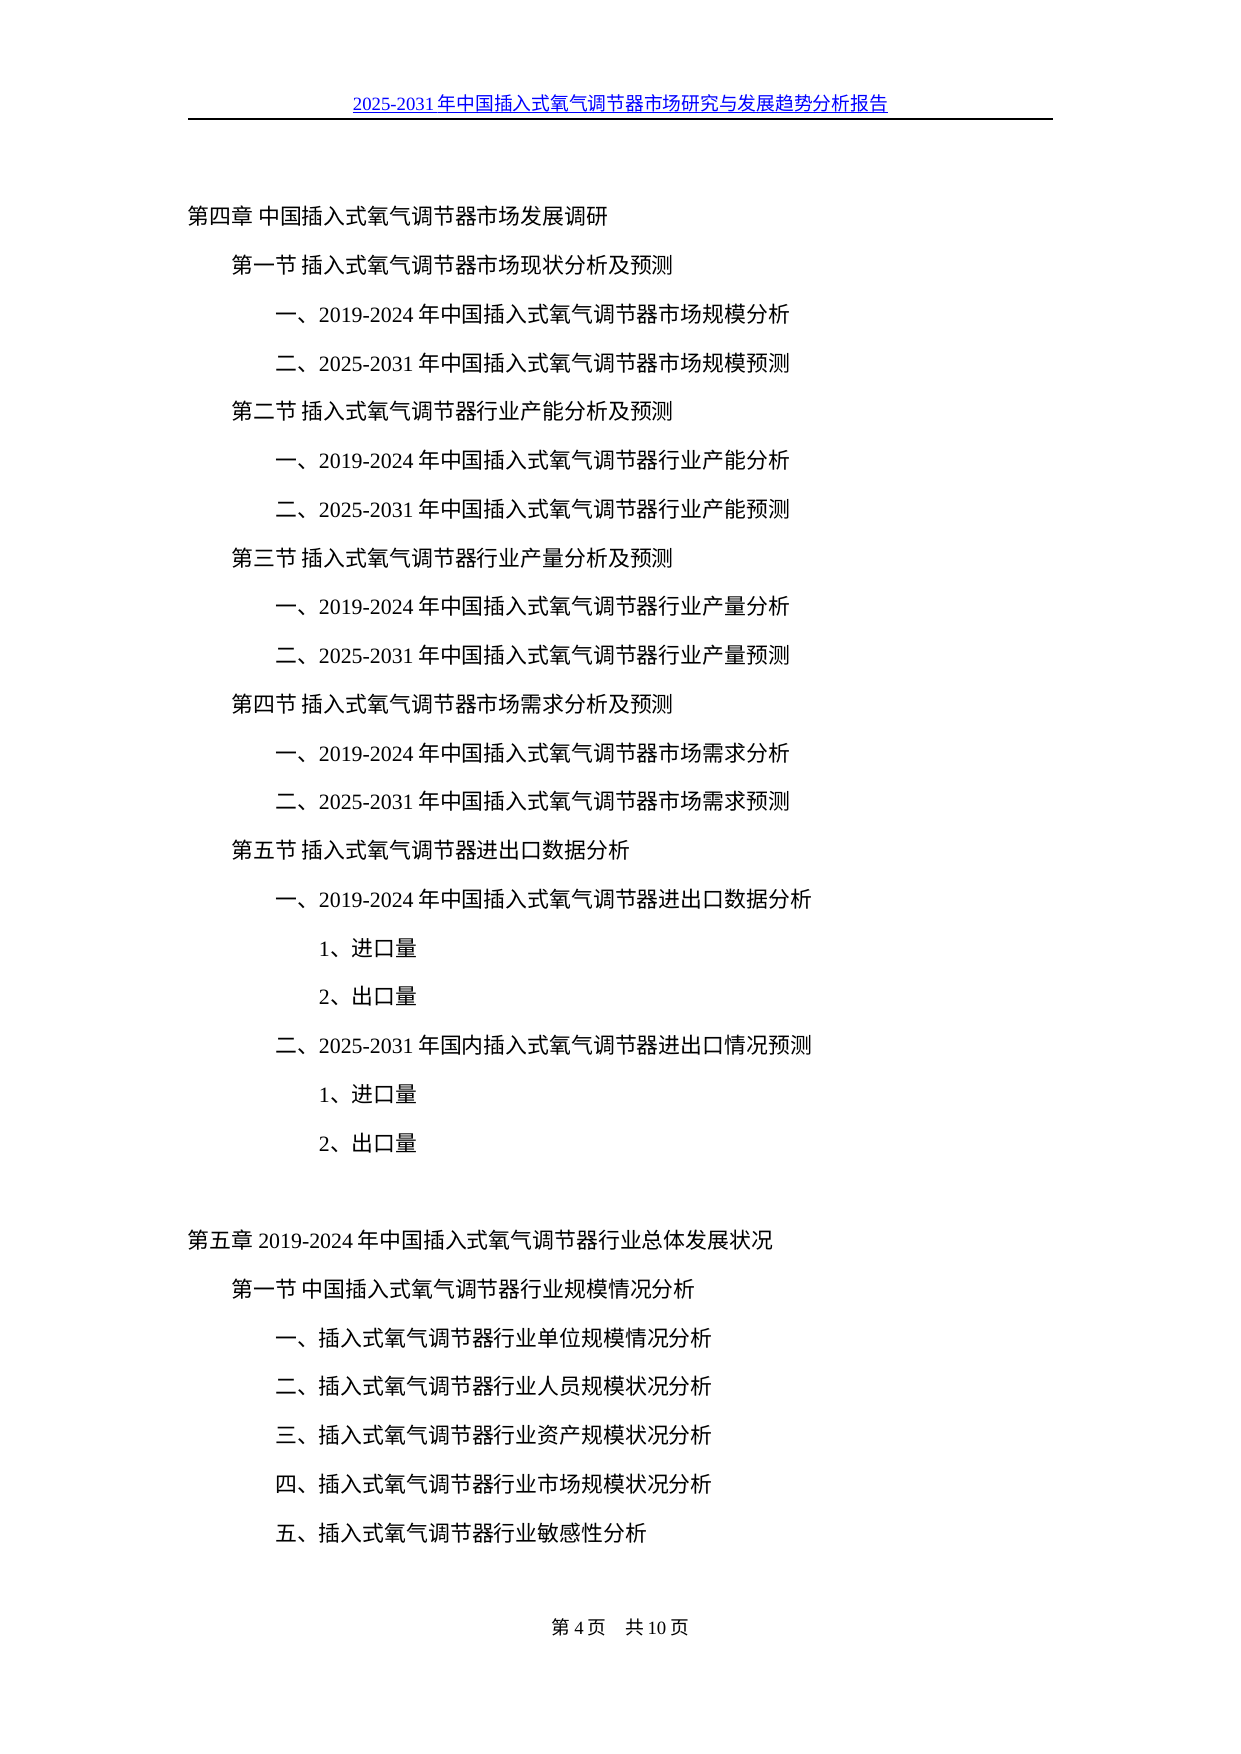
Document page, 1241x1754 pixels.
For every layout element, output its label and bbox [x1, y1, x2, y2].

text [187, 150, 1053, 1548]
